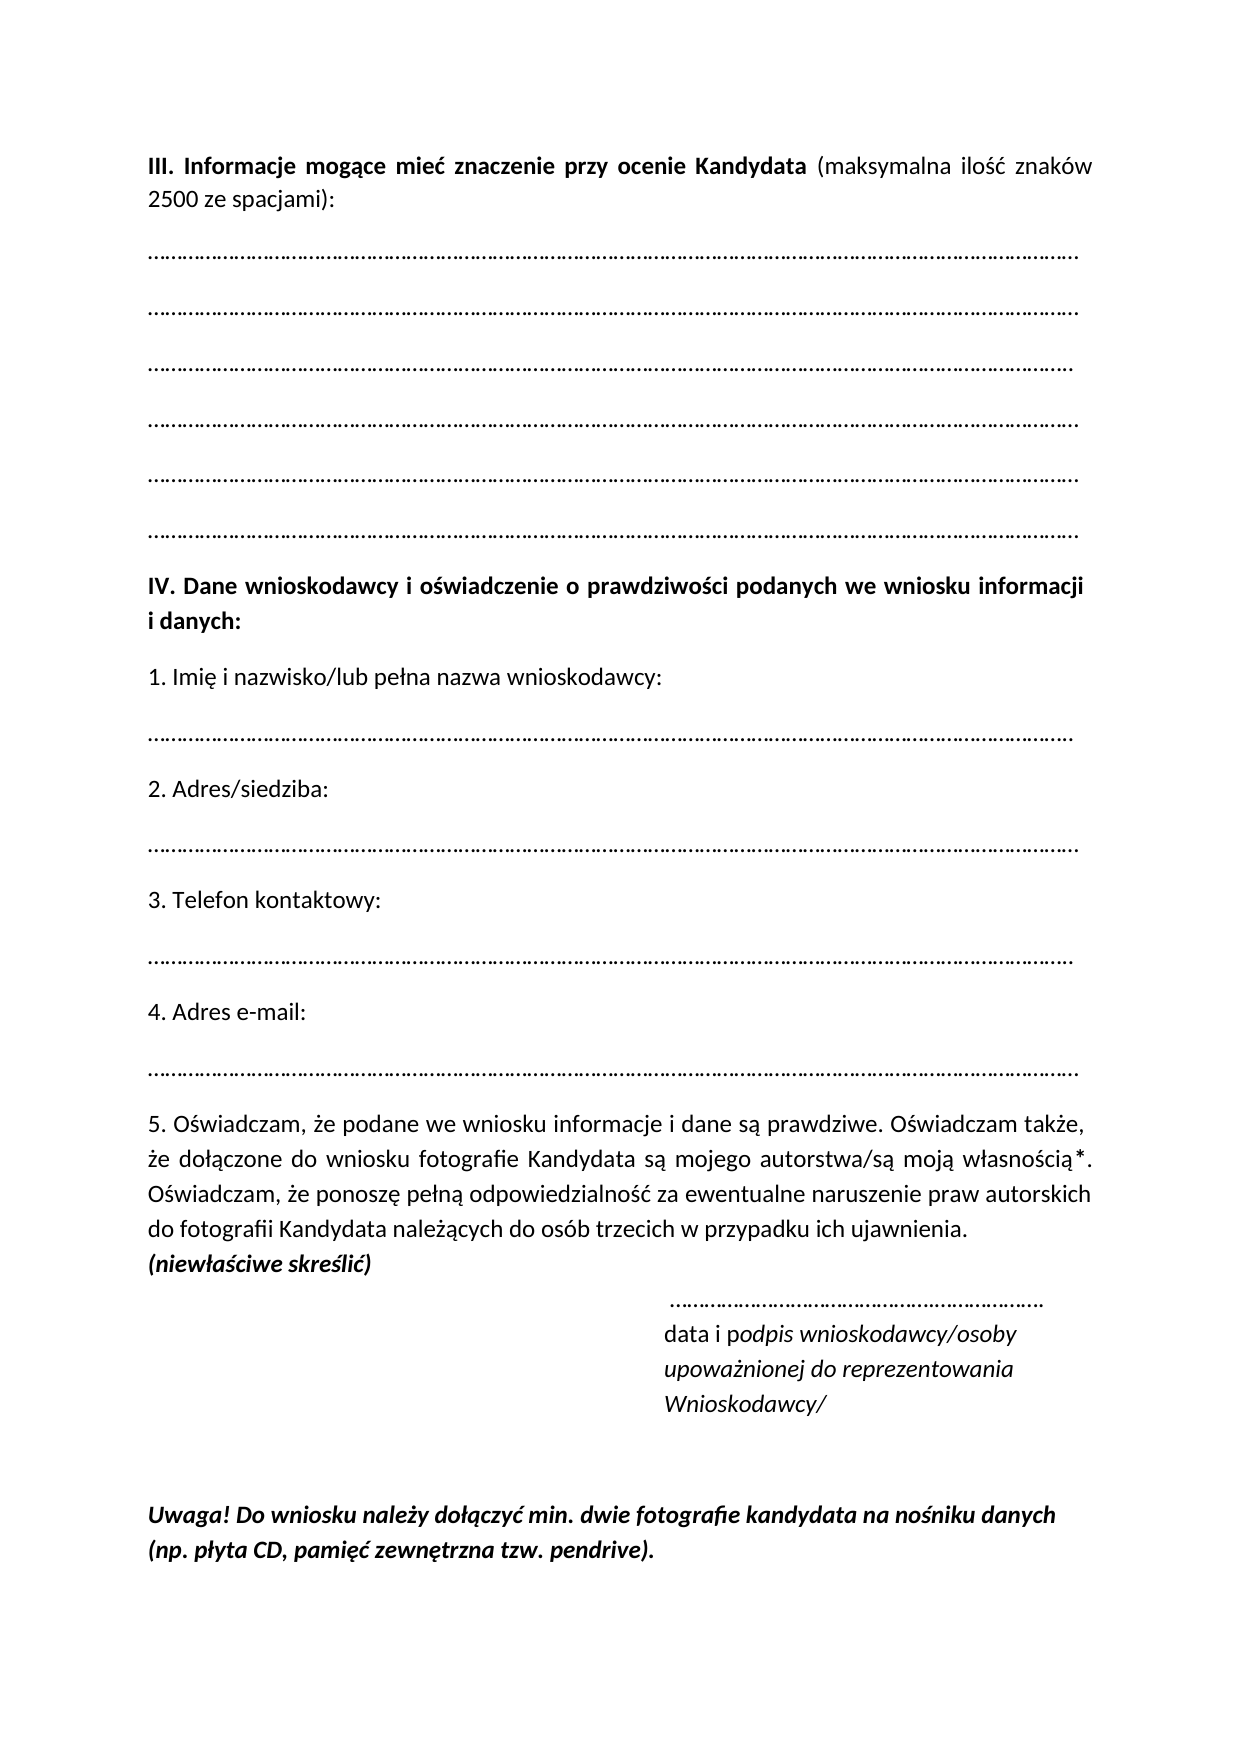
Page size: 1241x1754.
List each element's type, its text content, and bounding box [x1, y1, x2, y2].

text ……………………………………………………………………………………………………………………………………………… [148, 1052, 1093, 1082]
text 4. Adres e-mail: [148, 996, 1093, 1027]
text …………………………………………………………………………………………………………………………………………….. [148, 717, 1093, 747]
text 3. Telefon kontaktowy: [148, 884, 1093, 915]
text …………………………………………………………………………………………………………………………………………….. [148, 940, 1093, 971]
text 1. Imię i nazwisko/lub pełna nazwa wnioskodawcy: [148, 661, 1093, 692]
text IV. Dane wnioskodawcy i oświadczenie o prawdziwości podanych we wniosku informacji i danych: [148, 570, 1093, 636]
text ……………………………………………………………………………………………………………………………………………… [148, 514, 1093, 545]
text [148, 235, 1093, 266]
text III. Informacje mogące mieć znaczenie przy ocenie Kandydata (maksymalna ilość znaków 2500 ze spacjami): [148, 148, 1093, 214]
text ……………………………………………………………………………………………………………………………………………… [148, 403, 1093, 433]
text ……………………………………………………………………………………………………………………………………………… [148, 291, 1093, 322]
text (niewłaściwe skreślić) [148, 1248, 1093, 1278]
text ……………………………………………………………………………………………………………………………………………… [148, 459, 1093, 489]
text ……………………………………………………………………………………………………………………………………………… [148, 829, 1093, 859]
text …………………………………………………………………………………………………………………………………………….. [148, 347, 1093, 377]
text ……………………………………….………………. data i podpis wnioskodawcy/osoby upoważnionej do reprezentowania Wnioskodawcy/ [664, 1283, 1093, 1418]
text 5. Oświadczam, że podane we wniosku informacje i dane są prawdziwe. Oświadczam także, że dołączone do wniosku fotografie Kandydata są mojego autorstwa/są moją własnością*. Oświadczam, że ponoszę pełną odpowiedzialność za ewentualne naruszenie praw autorskich do fotografii Kandydata należących do osób trzecich w przypadku ich ujawnienia. [148, 1108, 1093, 1243]
text 2. Adres/siedziba: [148, 773, 1093, 803]
text Uwaga! Do wniosku należy dołączyć min. dwie fotografie kandydata na nośniku danych (np. płyta CD, pamięć zewnętrzna tzw. pendrive). [148, 1499, 1093, 1565]
